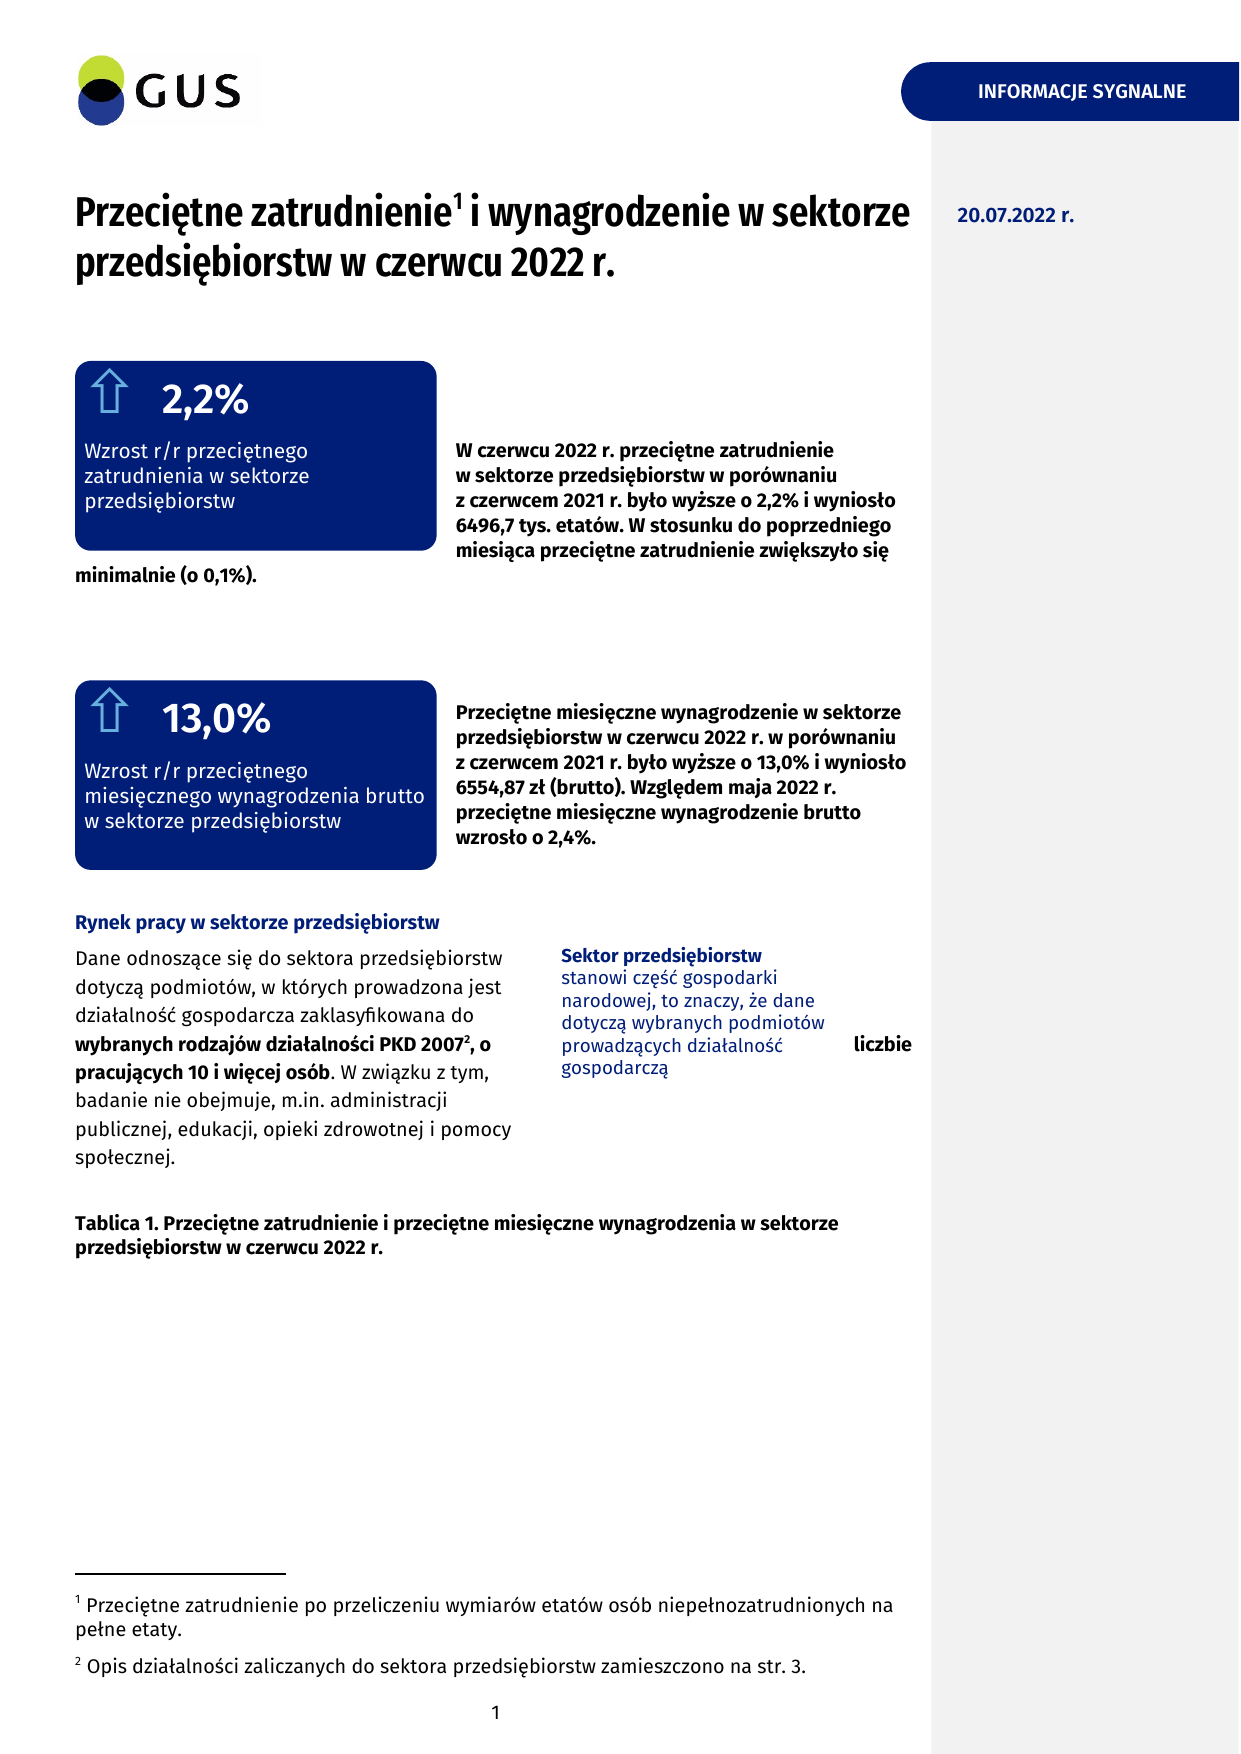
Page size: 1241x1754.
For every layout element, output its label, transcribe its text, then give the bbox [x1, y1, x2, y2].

text Dane odnoszące się do sektora przedsiębiorstw dotyczą podmiotów, w których prowadzona jest działalność gospodarcza zaklasyfikowana do wybranych rodzajów działalności PKD 2007, o liczbie pracujących 10 i więcej osób. W związku z tym, badanie nie obejmuje, m.in. administracji publicznej, edukacji, opieki zdrowotnej i pomocy społecznej. [75, 947, 915, 1170]
text Przeciętne zatrudnienie i wynagrodzenie w sektorze przedsiębiorstw w czerwcu 2022 r. [616, 187, 915, 287]
picture [77, 54, 262, 126]
text W czerwcu 2022 r. przeciętne zatrudnienie w sektorze przedsiębiorstw w porównaniu z czerwcem 2021 r. było wyższe o 2,2% i wyniosło 6496,7 tys. etatów. W stosunku do poprzedniego miesiąca przeciętne zatrudnienie zwiększyło się minimalnie (o 0,1%). [75, 349, 915, 587]
subtitle Rynek pracy w sektorze przedsiębiorstw [75, 887, 915, 934]
text Tablica 1. Przeciętne zatrudnienie i przeciętne miesięczne wynagrodzenia w sektorze przedsiębiorstw w czerwcu 2022 r. [75, 1212, 915, 1259]
text Przeciętne miesięczne wynagrodzenie w sektorze przedsiębiorstw w czerwcu 2022 r. w porównaniu z czerwcem 2021 r. było wyższe o 13,0% i wyniosło 6554,87 zł (brutto). Względem maja 2022 r. przeciętne miesięczne wynagrodzenie brutto wzrosło o 2,4%. [75, 624, 915, 849]
